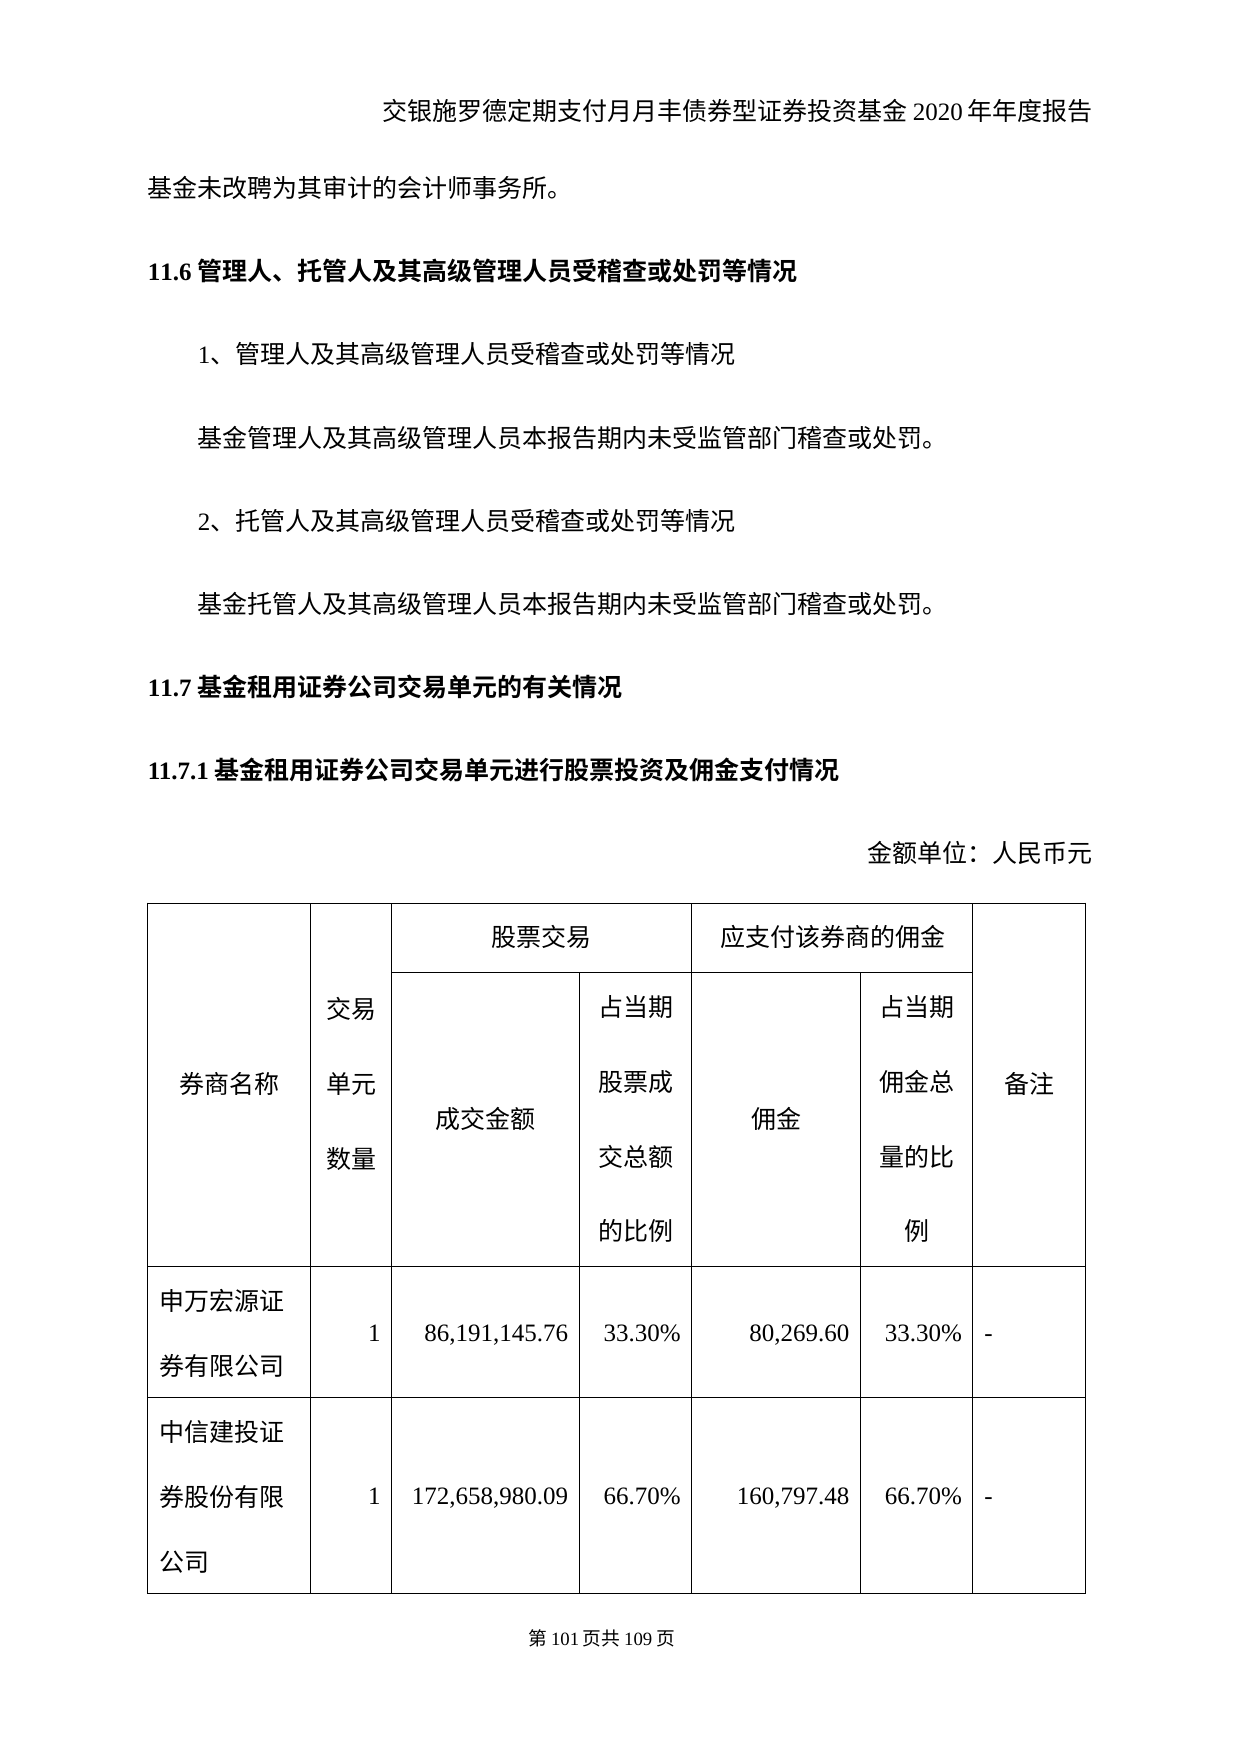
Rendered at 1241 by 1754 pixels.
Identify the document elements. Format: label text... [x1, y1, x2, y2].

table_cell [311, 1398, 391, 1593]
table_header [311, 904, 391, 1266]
subtitle 11.6 管理人、托管人及其高级管理人员受稽查或处罚等情况 [148, 237, 1092, 302]
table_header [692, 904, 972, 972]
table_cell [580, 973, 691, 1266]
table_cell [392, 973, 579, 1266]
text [148, 154, 1092, 219]
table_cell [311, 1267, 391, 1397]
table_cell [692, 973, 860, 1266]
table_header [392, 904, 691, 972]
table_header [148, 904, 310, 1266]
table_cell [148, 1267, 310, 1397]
text 基金托管人及其高级管理人员本报告期内未受监管部门稽查或处罚。 [148, 570, 1092, 635]
text 11.7.1基金租用证券公司交易单元进行股票投资及佣金支付情况 [148, 736, 1092, 801]
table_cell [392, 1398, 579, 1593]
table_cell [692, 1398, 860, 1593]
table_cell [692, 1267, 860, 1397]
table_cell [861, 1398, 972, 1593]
text 1、管理人及其高级管理人员受稽查或处罚等情况 [148, 321, 1092, 386]
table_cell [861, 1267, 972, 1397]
text 2、托管人及其高级管理人员受稽查或处罚等情况 [148, 487, 1092, 552]
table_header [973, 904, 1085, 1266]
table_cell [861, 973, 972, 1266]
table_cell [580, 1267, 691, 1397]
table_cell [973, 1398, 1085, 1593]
text 金额单位：人民币元 [148, 819, 1092, 884]
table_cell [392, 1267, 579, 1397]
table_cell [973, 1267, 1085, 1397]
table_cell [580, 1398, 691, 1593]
subtitle 11.7 基金租用证券公司交易单元的有关情况 [148, 653, 1092, 718]
text 基金管理人及其高级管理人员本报告期内未受监管部门稽查或处罚。 [148, 404, 1092, 469]
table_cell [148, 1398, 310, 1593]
